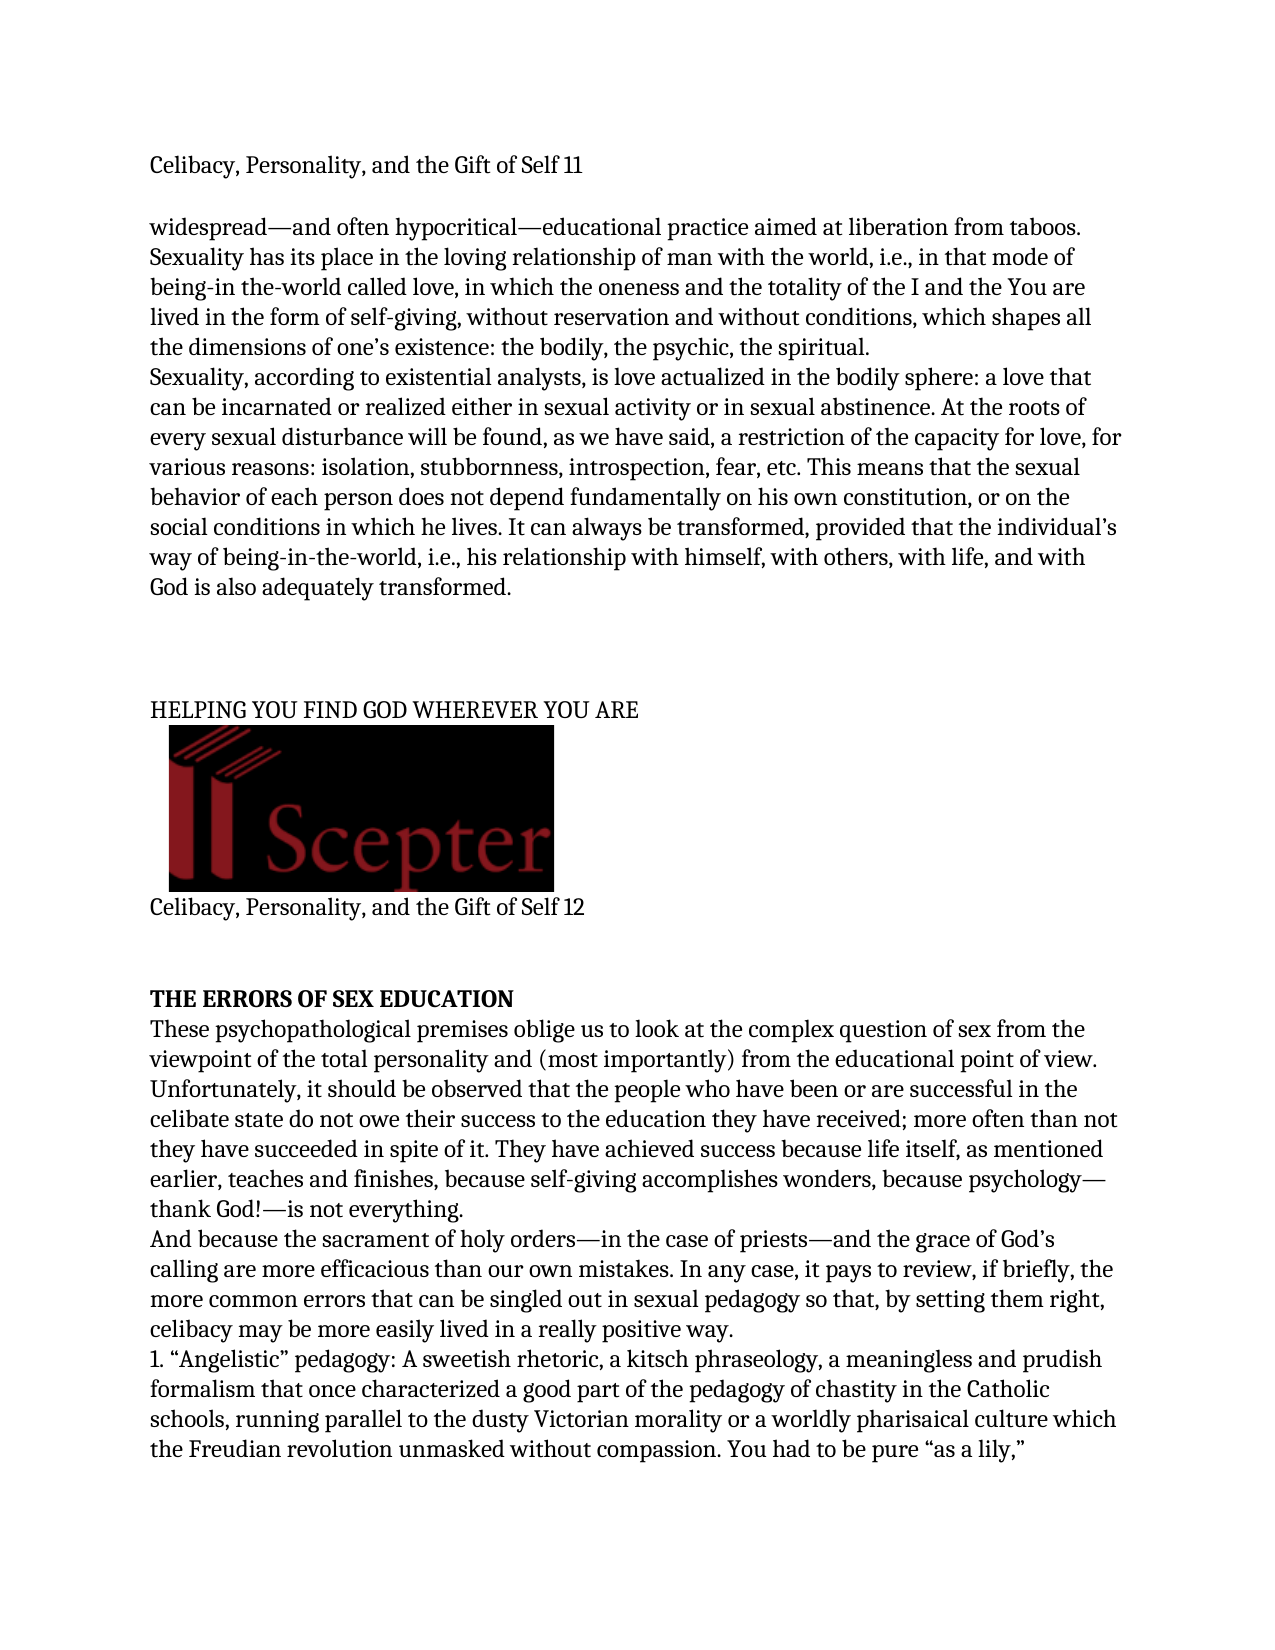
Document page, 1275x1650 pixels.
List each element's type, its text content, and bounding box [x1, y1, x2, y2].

text And because the sacrament of holy orders—in the case of priests—and the grace of God’s calling are more efficacious than our own mistakes. In any case, it pays to review, if briefly, the more common errors that can be singled out in sexual pedagogy so that, by setting them right, celibacy may be more easily lived in a really positive way. [150, 1224, 1125, 1344]
text widespread—and often hypocritical—educational practice aimed at liberation from taboos. [150, 211, 1125, 241]
text These psychopathological premises oblige us to look at the complex question of sex from the viewpoint of the total personality and (most importantly) from the educational point of view. Unfortunately, it should be observed that the people who have been or are successful in the celibate state do not owe their success to the education they have received; more often than not they have succeeded in spite of it. They have achieved success because life itself, as mentioned earlier, teaches and finishes, because self-giving accomplishes wonders, because psychology—thank God!—is not everything. [150, 1014, 1125, 1224]
text Sexuality, according to existential analysts, is love actualized in the bodily sphere: a love that can be incarnated or realized either in sexual activity or in sexual abstinence. At the roots of every sexual disturbance will be found, as we have said, a restriction of the capacity for love, for various reasons: isolation, stubbornness, introspection, fear, etc. This means that the sexual behavior of each person does not depend fundamentally on his own constitution, or on the social conditions in which he lives. It can always be transformed, provided that the individual’s way of being-in-the-world, i.e., his relationship with himself, with others, with life, and with God is also adequately transformed. [150, 361, 1125, 601]
text THE ERRORS OF SEX EDUCATION [150, 984, 1125, 1014]
text 1. “Angelistic” pedagogy: A sweetish rhetoric, a kitsch phraseology, a meaningless and prudish formalism that once characterized a good part of the pedagogy of chastity in the Catholic schools, running parallel to the dusty Victorian morality or a worldly pharisaical culture which the Freudian revolution unmasked without compassion. You had to be pure “as a lily,” [150, 1344, 1125, 1464]
text Celibacy, Personality, and the Gift of Self 11 [150, 150, 1125, 180]
text Sexuality has its place in the loving relationship of man with the world, i.e., in that mode of being-in the-world called love, in which the oneness and the totality of the I and the You are lived in the form of self-giving, without reservation and without conditions, which shapes all the dimensions of one’s existence: the bodily, the psychic, the spiritual. [150, 241, 1125, 361]
text HELPING YOU FIND GOD WHEREVER YOU ARE [150, 695, 1125, 725]
text Celibacy, Personality, and the Gift of Self 12 [150, 892, 1125, 922]
picture [168, 725, 555, 892]
